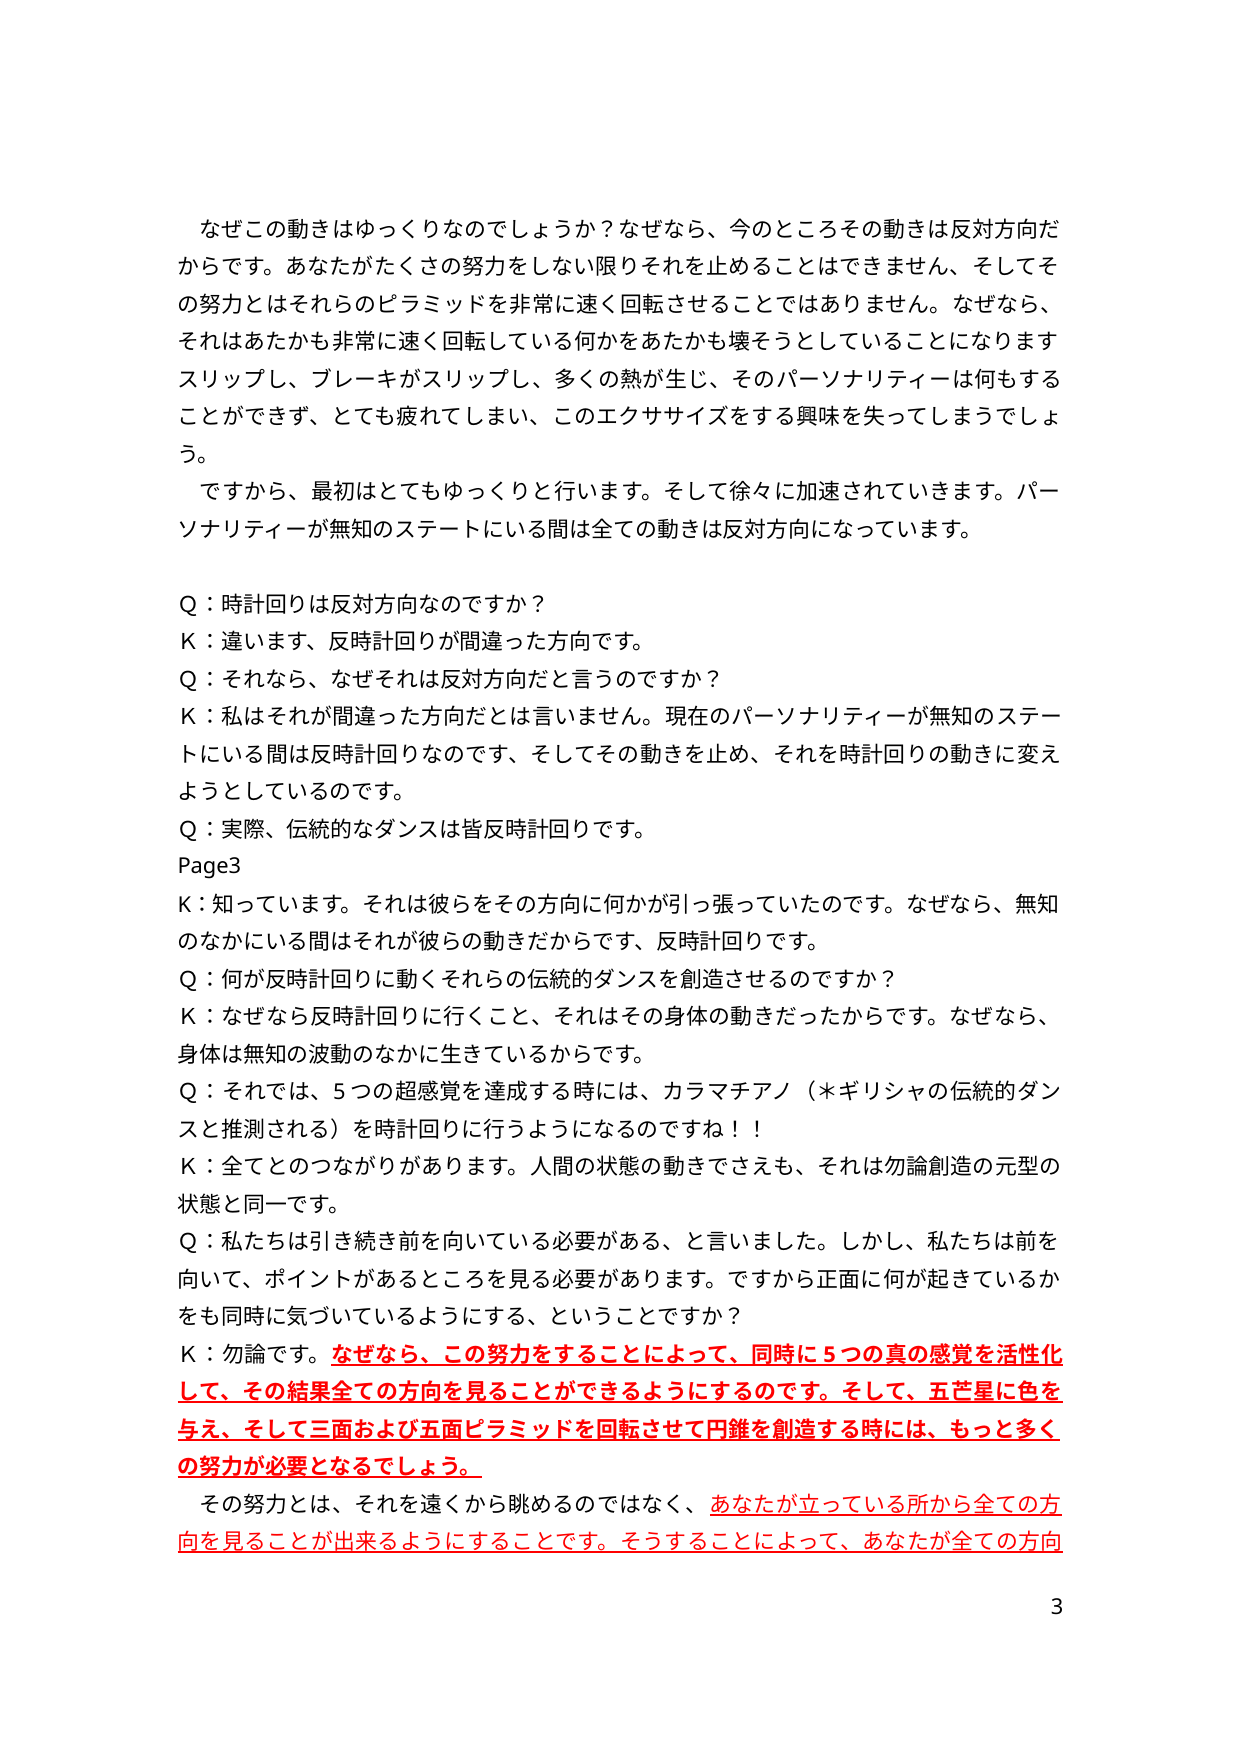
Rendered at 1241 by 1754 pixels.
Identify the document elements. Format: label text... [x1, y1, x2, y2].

text Ｋ：勿論です。なぜなら、この努力をすることによって、同時に5つの真の感覚を活性化して、その結果全ての方向を見ることができるようにするのです。そして、五芒星に色を与え、そして三面および五面ピラミッドを回転させて円錐を創造する時には、もっと多くの努力が必要となるでしょう。 [177, 1402, 1063, 1484]
text Ｑ：何が反時計回りに動くそれらの伝統的ダンスを創造させるのですか？ [177, 959, 1063, 996]
text Ｋ：勿論です。なぜなら、この努力をすることによって、同時に5つの真の感覚を活性化して、その結果全ての方向を見ることができるようにするのです。そして、五芒星に色を与え、そして三面および五面ピラミッドを回転させて円錐を創造する時には、もっと多くの努力が必要となるでしょう。 [177, 1334, 1063, 1401]
text Ｋ：私はそれが間違った方向だとは言いません。現在のパーソナリティーが無知のステートにいる間は反時計回りなのです、そしてその動きを止め、それを時計回りの動きに変えようとしているのです。 [177, 696, 1063, 809]
text Ｑ：私たちは引き続き前を向いている必要がある、と言いました。しかし、私たちは前を向いて、ポイントがあるところを見る必要があります。ですから正面に何が起きているかをも同時に気づいているようにする、ということですか？ [177, 1221, 1063, 1334]
text Page3 [177, 846, 1063, 884]
text なぜこの動きはゆっくりなのでしょうか？なぜなら、今のところその動きは反対方向だからです。あなたがたくさの努力をしない限りそれを止めることはできません、そしてその努力とはそれらのピラミッドを非常に速く回転させることではありません。なぜなら、それはあたかも非常に速く回転している何かをあたかも壊そうとしていることになります。スリップし、ブレーキがスリップし、多くの熱が生じ、そのパーソナリティーは何もすることができず、とても疲れてしまい、このエクササイズをする興味を失ってしまうでしょう。 [177, 209, 1063, 471]
text Ｋ：なぜなら反時計回りに行くこと、それはその身体の動きだったからです。なぜなら、身体は無知の波動のなかに生きているからです。 [177, 996, 1063, 1071]
text Ｑ：それでは、5つの超感覚を達成する時には、カラマチアノ（＊ギリシャの伝統的ダンスと推測される）を時計回りに行うようになるのですね！！ [177, 1071, 1063, 1146]
text Ｑ：実際、伝統的なダンスは皆反時計回りです。 [177, 809, 1063, 846]
text ですから、最初はとてもゆっくりと行います。そして徐々に加速されていきます。パーソナリティーが無知のステートにいる間は全ての動きは反対方向になっています。 [177, 471, 1063, 546]
text K：知っています。それは彼らをその方向に何かが引っ張っていたのです。なぜなら、無知のなかにいる間はそれが彼らの動きだからです、反時計回りです。 [177, 884, 1063, 959]
text Ｑ：それなら、なぜそれは反対方向だと言うのですか？ [177, 659, 1063, 696]
text Ｑ：時計回りは反対方向なのですか？ [177, 584, 1063, 621]
text Ｋ：全てとのつながりがあります。人間の状態の動きでさえも、それは勿論創造の元型の状態と同一です。 [177, 1146, 1063, 1221]
text Ｋ：違います、反時計回りが間違った方向です。 [177, 621, 1063, 659]
